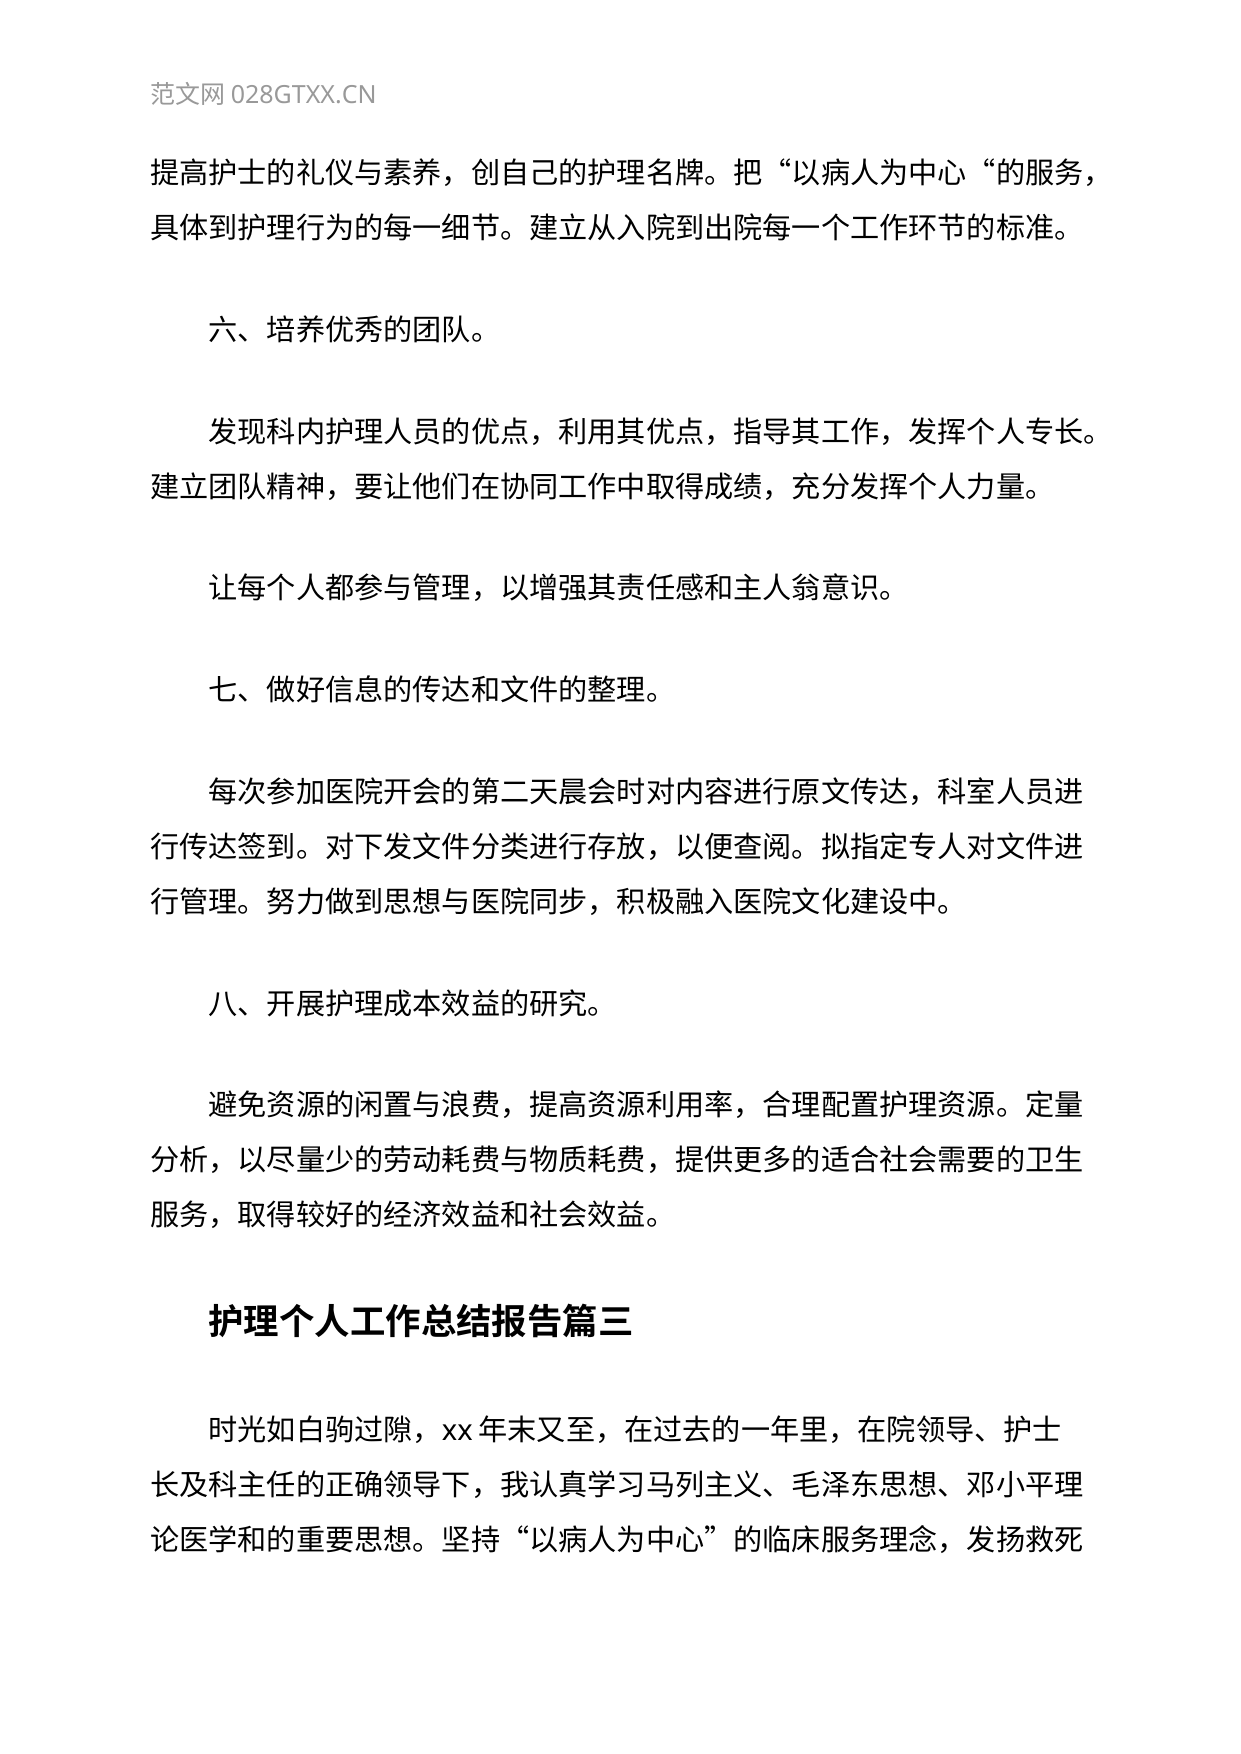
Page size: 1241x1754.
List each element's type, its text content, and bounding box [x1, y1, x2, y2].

text 每次参加医院开会的第二天晨会时对内容进行原文传达，科室人员进行传达签到。对下发文件分类进行存放，以便查阅。拟指定专人对文件进行管理。努力做到思想与医院同步，积极融入医院文化建设中。 [150, 769, 1090, 921]
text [150, 150, 1090, 247]
text 让每个人都参与管理，以增强其责任感和主人翁意识。 [150, 565, 1090, 607]
text 七、做好信息的传达和文件的整理。 [150, 667, 1090, 709]
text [150, 1407, 1090, 1559]
text 八、开展护理成本效益的研究。 [150, 980, 1090, 1022]
text 六、培养优秀的团队。 [150, 307, 1090, 349]
text 发现科内护理人员的优点，利用其优点，指导其工作，发挥个人专长。建立团队精神，要让他们在协同工作中取得成绩，充分发挥个人力量。 [150, 408, 1090, 506]
text 避免资源的闲置与浪费，提高资源利用率，合理配置护理资源。定量分析，以尽量少的劳动耗费与物质耗费，提供更多的适合社会需要的卫生服务，取得较好的经济效益和社会效益。 [150, 1082, 1090, 1234]
text 护理个人工作总结报告篇三 [150, 1293, 1090, 1345]
